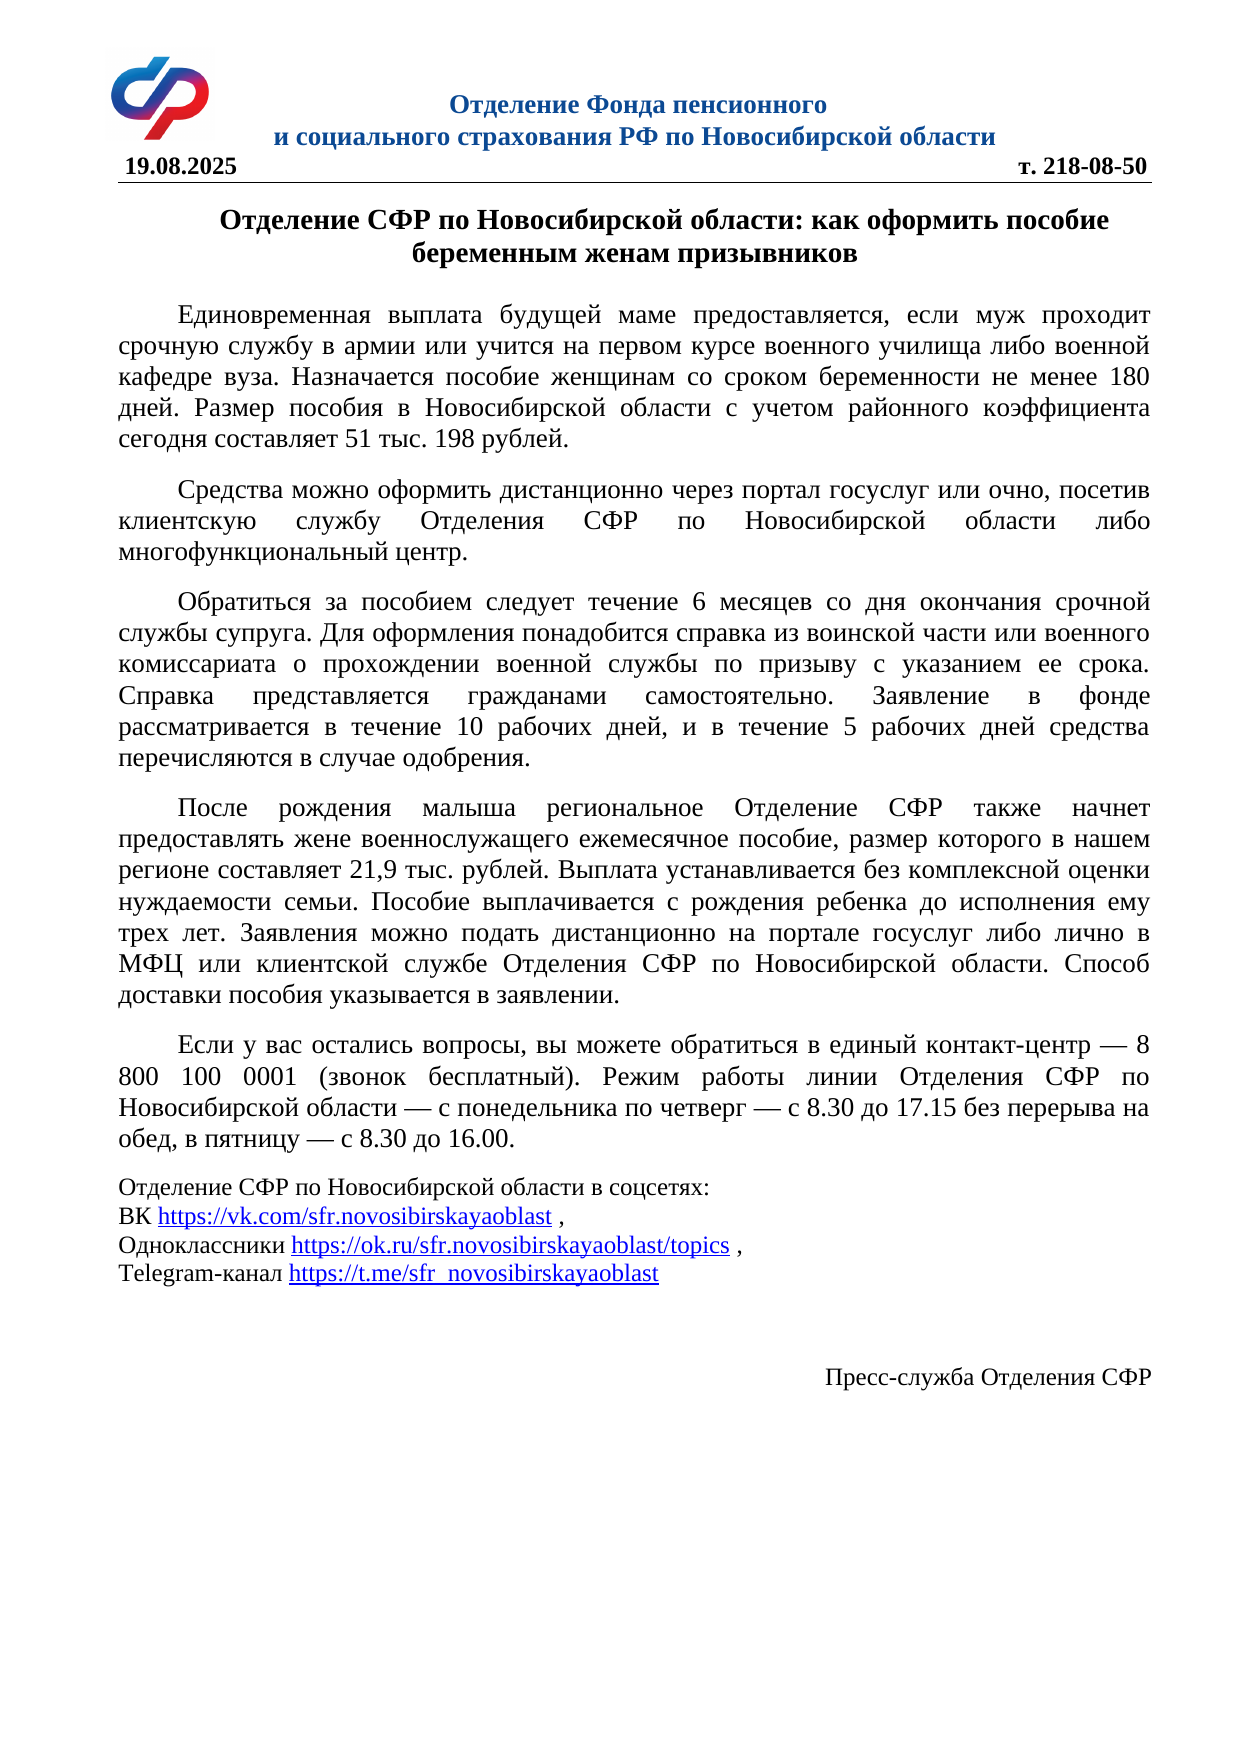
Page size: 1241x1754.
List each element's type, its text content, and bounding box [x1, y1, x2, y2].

title Отделение Фонда пенсионного [215, 89, 1152, 120]
text Обратиться за пособием следует течение 6 месяцев со дня окончания срочной службы супруга. Для оформления понадобится справка из воинской части или военного комиссариата о прохождении военной службы по призыву с указанием ее срока. Справка представляется гражданами самостоятельно. Заявление в фонде рассматривается в течение 10 рабочих дней, и в течение 5 рабочих дней средства перечисляются в случае одобрения. [118, 585, 1152, 772]
text Пресс-служба Отделения CФР [118, 1362, 1152, 1390]
title и социального страхования РФ по Новосибирской области [118, 120, 1152, 151]
text Если у вас остались вопросы, вы можете обратиться в единый контакт-центр — 8 800 100 0001 (звонок бесплатный). Режим работы линии Отделения СФР по Новосибирской области — с понедельника по четверг — с 8.30 до 17.15 без перерыва на обед, в пятницу — с 8.30 до 16.00. [118, 1028, 1152, 1153]
text Отделение СФР по Новосибирской области: как оформить пособие беременным женам призывников [118, 202, 1152, 269]
text Единовременная выплата будущей маме предоставляется, если муж проходит срочную службу в армии или учится на первом курсе военного училища либо военной кафедре вуза. Назначается пособие женщинам со сроком беременности не менее 180 дней. Размер пособия в Новосибирской области с учетом районного коэффициента сегодня составляет 51 тыс. 198 рублей. [118, 298, 1152, 453]
text Telegram-канал https://t.me/sfr_novosibirskayaoblast [118, 1258, 1152, 1287]
picture [105, 47, 215, 141]
text После рождения малыша региональное Отделение СФР также начнет предоставлять жене военнослужащего ежемесячное пособие, размер которого в нашем регионе составляет 21,9 тыс. рублей. Выплата устанавливается без комплексной оценки нуждаемости семьи. Пособие выплачивается с рождения ребенка до исполнения ему трех лет. Заявления можно подать дистанционно на портале госуслуг либо лично в МФЦ или клиентской службе Отделения СФР по Новосибирской области. Способ доставки пособия указывается в заявлении. [118, 791, 1152, 1009]
text ВК https://vk.com/sfr.novosibirskayaoblast , [118, 1201, 1152, 1230]
text Средства можно оформить дистанционно через портал госуслуг или очно, посетив клиентскую службу Отделения СФР по Новосибирской области либо многофункциональный центр. [118, 473, 1152, 566]
text Одноклассники https://ok.ru/sfr.novosibirskayaoblast/topics , [118, 1230, 1152, 1258]
text 19.08.2025 т. 218-08-50 [118, 151, 1152, 182]
text Отделение СФР по Новосибирской области в соцсетях: [118, 1172, 1152, 1201]
